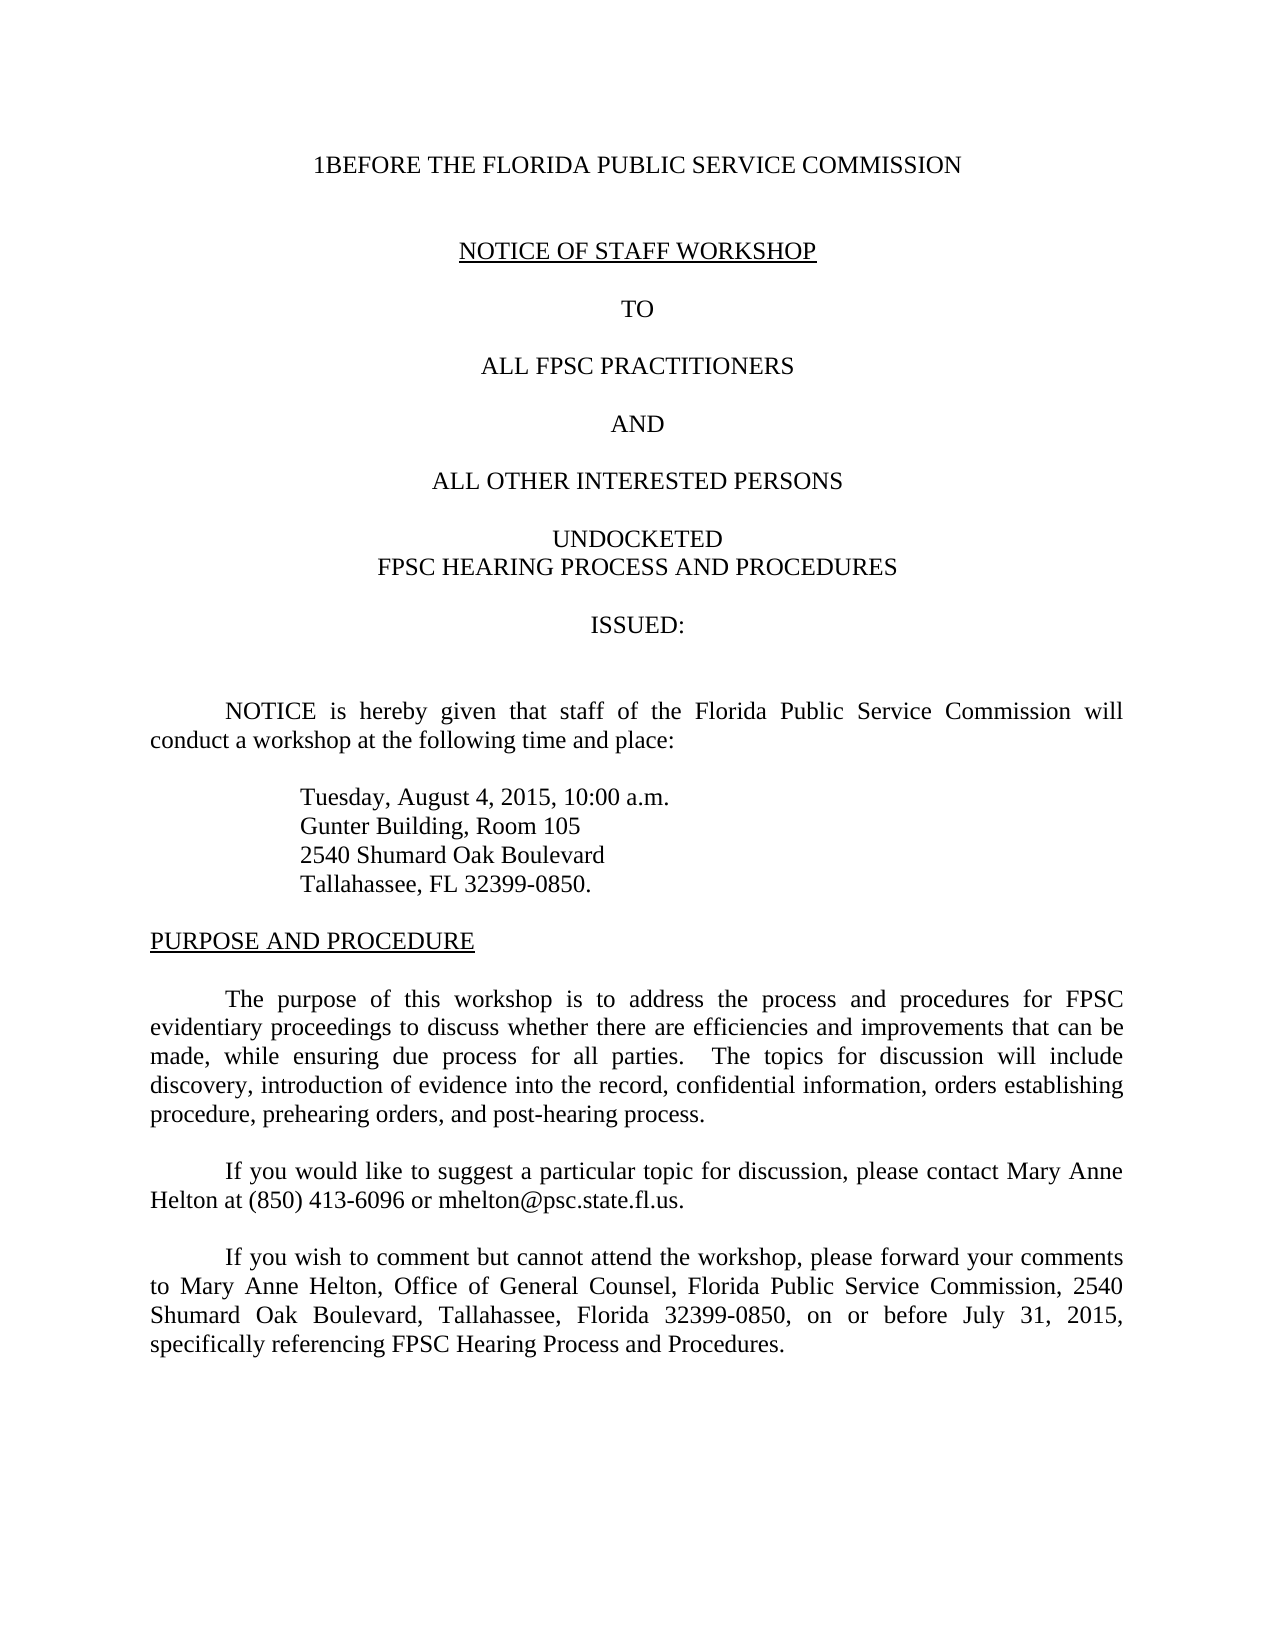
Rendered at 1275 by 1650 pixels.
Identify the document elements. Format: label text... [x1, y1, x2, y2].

text 2540 Shumard Oak Boulevard [150, 840, 1125, 869]
text Gunter Building, Room 105 [150, 811, 1125, 840]
text undocketed [150, 524, 1125, 552]
text TO [150, 294, 1125, 322]
text ISSUED: [150, 610, 1125, 639]
text The purpose of this workshop is to address the process and procedures for FPSC evidentiary proceedings to discuss whether there are efficiencies and improvements that can be made, while ensuring due process for all parties. The topics for discussion will include discovery, introduction of evidence into the record, confidential information, orders establishing procedure, prehearing orders, and post-hearing process. [150, 984, 1125, 1127]
text Notice of Staff Workshop [150, 236, 1125, 265]
text PURPOSE AND PROCEDURE [150, 926, 1125, 955]
text OTHER INTERESTED PERSONS [150, 466, 1125, 495]
text If you wish to comment but cannot attend the workshop, please forward your comments to Mary Anne Helton, Office of General Counsel, Florida Public Service Commission, , on or before July 31, 2015, specifically referencing FPSC Hearing Process and Procedures. [150, 1242, 1125, 1357]
text All FPSC PRACTITIONERS [150, 351, 1125, 380]
text , 32399-0850. [225, 869, 1125, 897]
text NOTICE is hereby given that staff of the Florida Public Service Commission will conduct a workshop at the following time and place: [150, 696, 1125, 754]
text If you would like to suggest a particular topic for discussion, please contact Mary Anne Helton at (850) 413-6096 or mhelton@psc.state.fl.us. [150, 1156, 1125, 1214]
text BEFORE THE FLORIDA PUBLIC SERVICE COMMISSION [150, 150, 1125, 179]
text Tuesday, August 4, 2015, 10:00 a.m. [150, 782, 1125, 811]
text FPSC hearing process and procedures [150, 552, 1125, 581]
